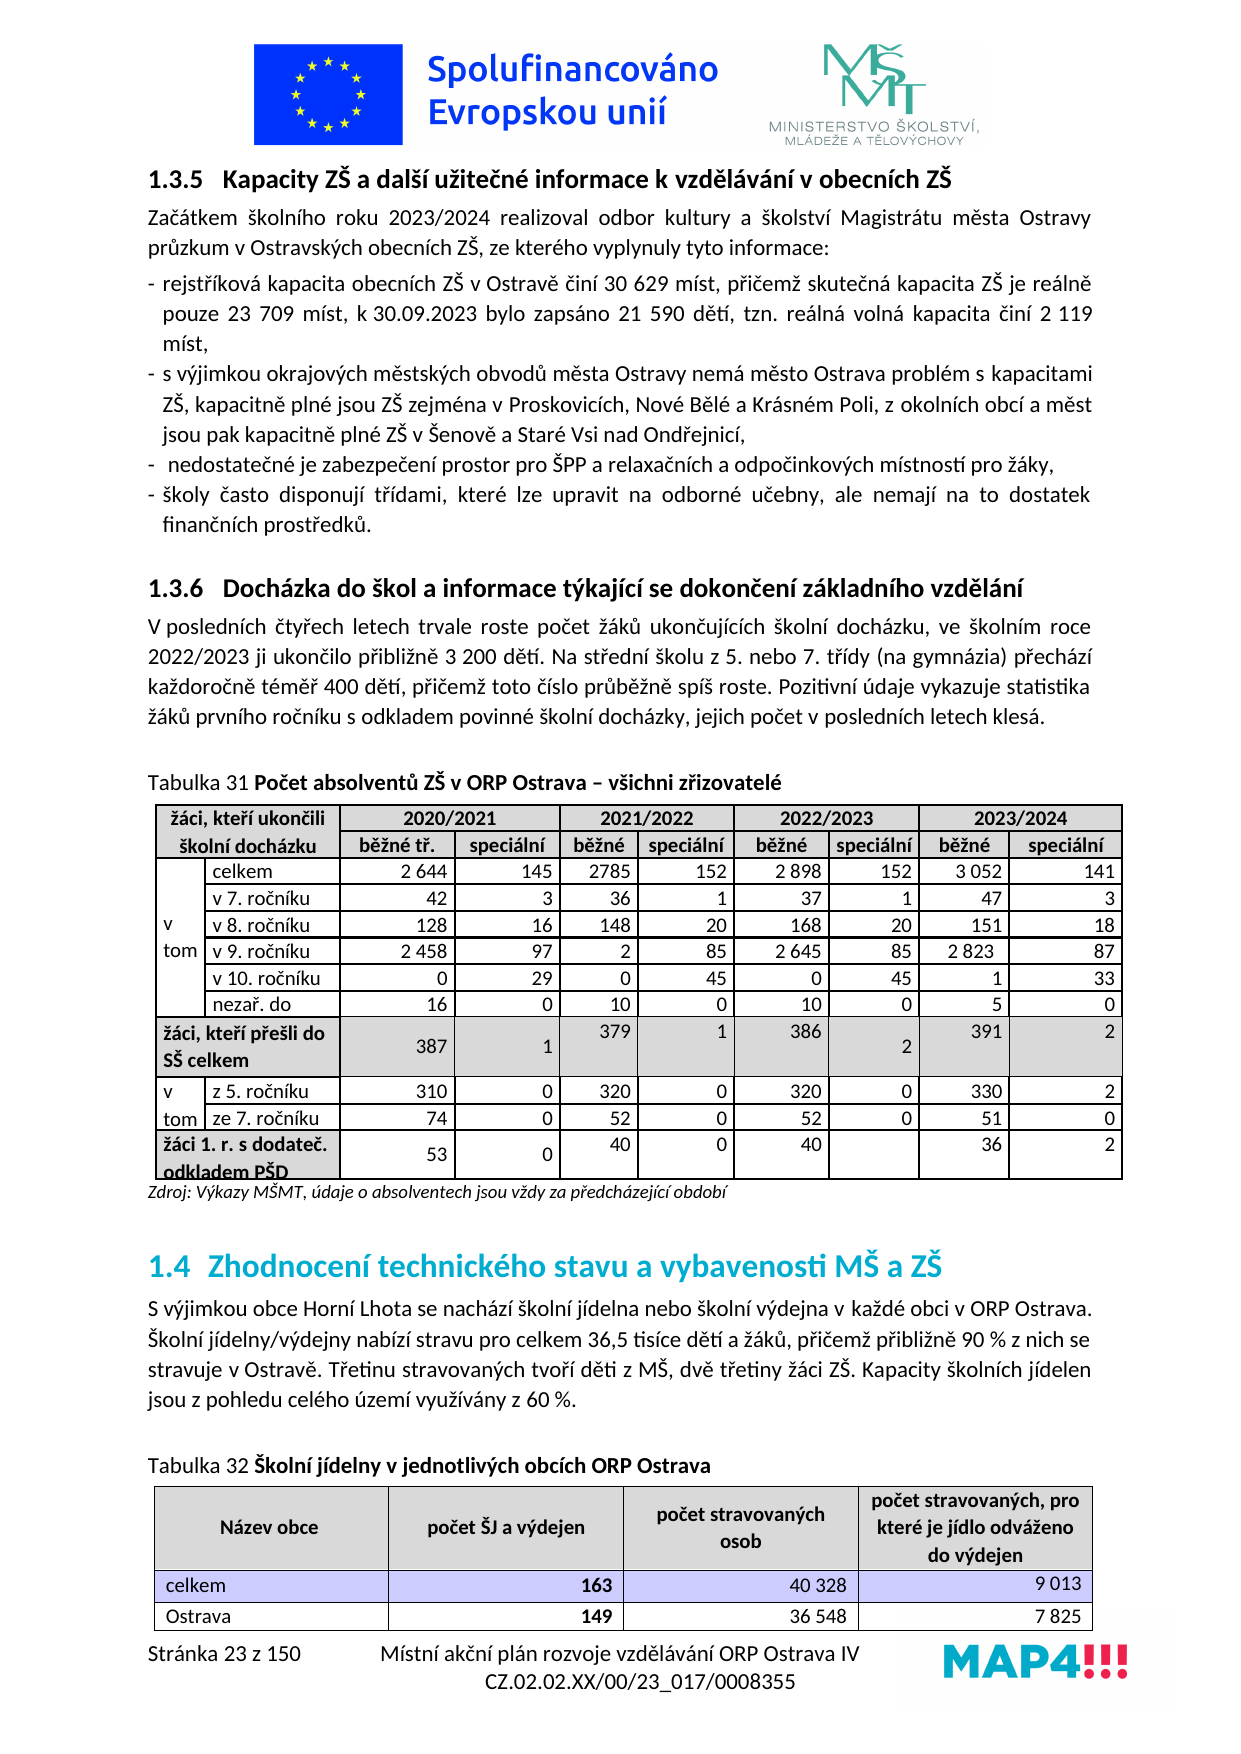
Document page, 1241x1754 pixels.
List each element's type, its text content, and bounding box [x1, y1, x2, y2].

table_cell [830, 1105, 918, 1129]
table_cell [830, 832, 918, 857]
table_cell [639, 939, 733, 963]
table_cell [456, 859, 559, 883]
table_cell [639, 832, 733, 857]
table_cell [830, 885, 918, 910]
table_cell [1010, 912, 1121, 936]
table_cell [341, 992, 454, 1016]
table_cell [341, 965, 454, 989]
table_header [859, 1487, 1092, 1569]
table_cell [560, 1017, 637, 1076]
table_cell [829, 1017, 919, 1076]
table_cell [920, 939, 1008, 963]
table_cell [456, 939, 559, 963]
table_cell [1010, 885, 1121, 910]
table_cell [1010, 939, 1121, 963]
text Tabulka 31 Počet absolventů ZŠ v ORP Ostrava – všichni zřizovatelé [148, 768, 1093, 796]
text Začátkem školního roku 2023/2024 realizoval odbor kultury a školství Magistrátu města Ostravy průzkum v Ostravských obecních ZŠ, ze kterého vyplynuly tyto informace: [148, 203, 1093, 262]
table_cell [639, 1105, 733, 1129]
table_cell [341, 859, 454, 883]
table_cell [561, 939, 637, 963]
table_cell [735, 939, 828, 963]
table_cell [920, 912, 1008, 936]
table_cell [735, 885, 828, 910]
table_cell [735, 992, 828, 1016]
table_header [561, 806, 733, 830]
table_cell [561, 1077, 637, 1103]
list školy často disponují třídami, které lze upravit na odborné učebny, ale nemají na to dostatek finančních prostředků. [148, 480, 1093, 539]
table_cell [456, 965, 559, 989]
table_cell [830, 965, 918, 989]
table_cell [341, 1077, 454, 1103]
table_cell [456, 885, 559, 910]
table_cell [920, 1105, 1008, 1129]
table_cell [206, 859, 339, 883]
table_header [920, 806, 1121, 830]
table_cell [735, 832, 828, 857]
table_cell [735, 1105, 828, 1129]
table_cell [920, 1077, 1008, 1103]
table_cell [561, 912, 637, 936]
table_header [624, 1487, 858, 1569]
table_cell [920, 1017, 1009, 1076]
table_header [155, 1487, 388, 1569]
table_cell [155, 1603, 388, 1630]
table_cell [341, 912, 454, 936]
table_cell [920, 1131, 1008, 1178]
subtitle Zhodnocení technického stavu a vybavenosti MŠ a ZŠ [148, 1245, 1093, 1286]
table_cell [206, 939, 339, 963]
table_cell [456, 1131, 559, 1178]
picture [251, 42, 985, 146]
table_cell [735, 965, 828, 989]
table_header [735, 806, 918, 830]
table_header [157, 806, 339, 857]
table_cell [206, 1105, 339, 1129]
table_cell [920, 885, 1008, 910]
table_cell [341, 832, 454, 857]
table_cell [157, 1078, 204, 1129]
text V posledních čtyřech letech trvale roste počet žáků ukončujících školní docházku, ve školním roce 2022/2023 ji ukončilo přibližně 3 200 dětí. Na střední školu z 5. nebo 7. třídy (na gymnázia) přechází každoročně téměř 400 dětí, přičemž toto číslo průběžně spíš roste. Pozitivní údaje vykazuje statistika žáků prvního ročníku s odkladem povinné školní docházky, jejich počet v posledních letech klesá. [148, 612, 1093, 731]
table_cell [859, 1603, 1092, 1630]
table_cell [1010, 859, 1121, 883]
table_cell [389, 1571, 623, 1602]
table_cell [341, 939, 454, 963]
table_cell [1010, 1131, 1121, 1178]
picture [895, 1610, 1176, 1713]
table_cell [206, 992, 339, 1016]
subtitle Kapacity ZŠ a další užitečné informace k vzdělávání v obecních ZŠ [148, 162, 1093, 196]
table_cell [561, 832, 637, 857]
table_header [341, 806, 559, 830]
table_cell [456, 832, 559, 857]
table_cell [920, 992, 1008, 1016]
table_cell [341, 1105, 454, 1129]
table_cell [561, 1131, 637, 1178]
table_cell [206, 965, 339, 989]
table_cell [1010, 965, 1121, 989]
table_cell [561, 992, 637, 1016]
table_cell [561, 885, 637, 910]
list rejstříková kapacita obecních ZŠ v Ostravě činí 30 629 míst, přičemž skutečná kapacita ZŠ je reálně pouze 23 709 míst, k 30.09.2023 bylo zapsáno 21 590 dětí, tzn. reálná volná kapacita činí 2 119 míst, [148, 269, 1093, 357]
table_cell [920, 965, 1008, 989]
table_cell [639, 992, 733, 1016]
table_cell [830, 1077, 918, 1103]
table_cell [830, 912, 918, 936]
text Zdroj: Výkazy MŠMT, údaje o absolventech jsou vždy za předcházející období [148, 1180, 1093, 1203]
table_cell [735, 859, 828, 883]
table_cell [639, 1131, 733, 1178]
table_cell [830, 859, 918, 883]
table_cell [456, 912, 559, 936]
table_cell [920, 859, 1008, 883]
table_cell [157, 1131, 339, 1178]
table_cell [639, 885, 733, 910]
subtitle Docházka do škol a informace týkající se dokončení základního vzdělání [148, 571, 1093, 604]
list nedostatečné je zabezpečení prostor pro ŠPP a relaxačních a odpočinkových místností pro žáky, [148, 450, 1093, 478]
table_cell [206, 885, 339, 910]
text Tabulka 32 Školní jídelny v jednotlivých obcích ORP Ostrava [148, 1451, 1093, 1479]
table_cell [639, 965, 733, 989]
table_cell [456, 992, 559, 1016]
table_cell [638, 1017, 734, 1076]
text S výjimkou obce Horní Lhota se nachází školní jídelna nebo školní výdejna v každé obci v ORP Ostrava. Školní jídelny/výdejny nabízí stravu pro celkem 36,5 tisíce dětí a žáků, přičemž přibližně 90 % z nich se stravuje v Ostravě. Třetinu stravovaných tvoří děti z MŠ, dvě třetiny žáci ZŠ. Kapacity školních jídelen jsou z pohledu celého území využívány z 60 %. [148, 1294, 1093, 1413]
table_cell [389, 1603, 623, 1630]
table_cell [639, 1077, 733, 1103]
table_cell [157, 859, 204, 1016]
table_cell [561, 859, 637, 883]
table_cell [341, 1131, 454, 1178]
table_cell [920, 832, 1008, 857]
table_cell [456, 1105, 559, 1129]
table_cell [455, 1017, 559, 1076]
list s výjimkou okrajových městských obvodů města Ostravy nemá město Ostrava problém s kapacitami ZŠ, kapacitně plné jsou ZŠ zejména v Proskovicích, Nové Bělé a Krásném Poli, z okolních obcí a měst jsou pak kapacitně plné ZŠ v Šenově a Staré Vsi nad Ondřejnicí, [148, 359, 1093, 448]
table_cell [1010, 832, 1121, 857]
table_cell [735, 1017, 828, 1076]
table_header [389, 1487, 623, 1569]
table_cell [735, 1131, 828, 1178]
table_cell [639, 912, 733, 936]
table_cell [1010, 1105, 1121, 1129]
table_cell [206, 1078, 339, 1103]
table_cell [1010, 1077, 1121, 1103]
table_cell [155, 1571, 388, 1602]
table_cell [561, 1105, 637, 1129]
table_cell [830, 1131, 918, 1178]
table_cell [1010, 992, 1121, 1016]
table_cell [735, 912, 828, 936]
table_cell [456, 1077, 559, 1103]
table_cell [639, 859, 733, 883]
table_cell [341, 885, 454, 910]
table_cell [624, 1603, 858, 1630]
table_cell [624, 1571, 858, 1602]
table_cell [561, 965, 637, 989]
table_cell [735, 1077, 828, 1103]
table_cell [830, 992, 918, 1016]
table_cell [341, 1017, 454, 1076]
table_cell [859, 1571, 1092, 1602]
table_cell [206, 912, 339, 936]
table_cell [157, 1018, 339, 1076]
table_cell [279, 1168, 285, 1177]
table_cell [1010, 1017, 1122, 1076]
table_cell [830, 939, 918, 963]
